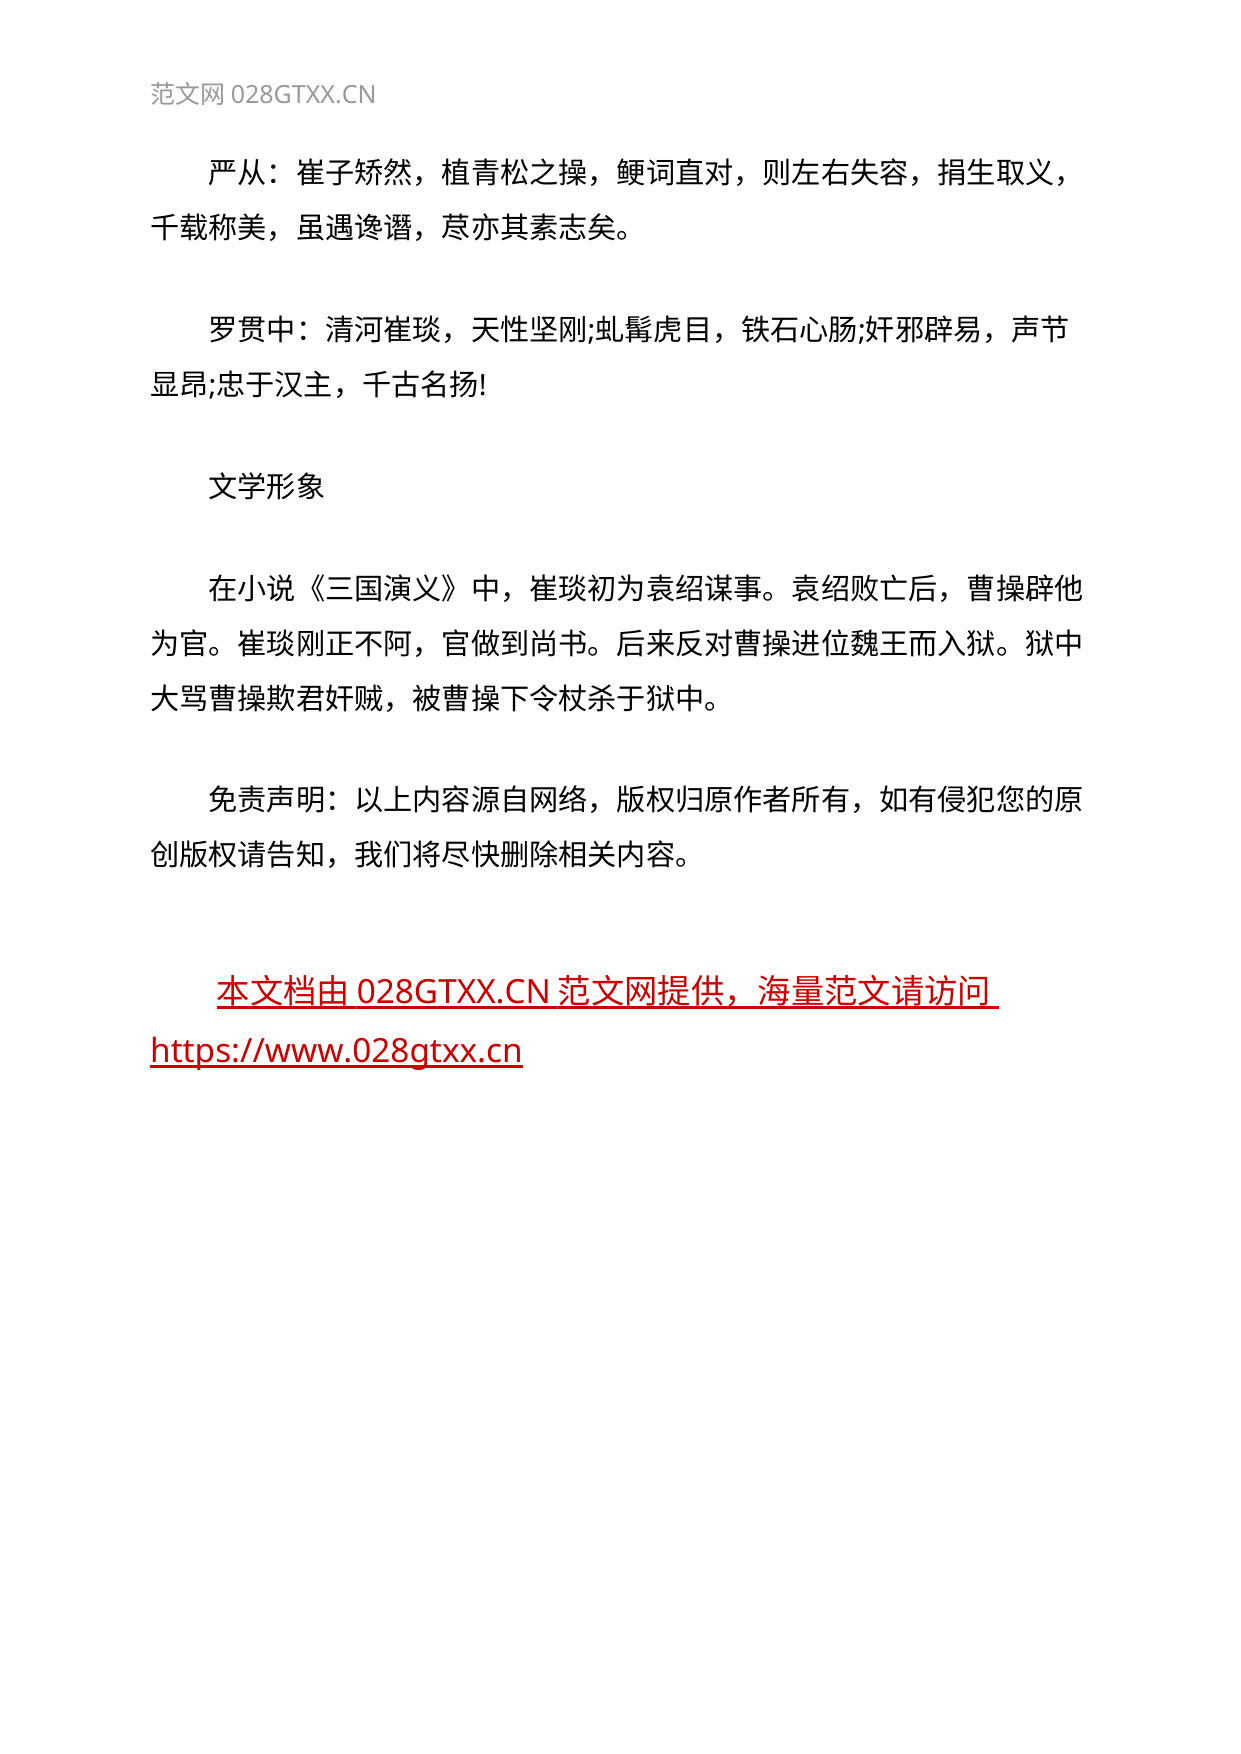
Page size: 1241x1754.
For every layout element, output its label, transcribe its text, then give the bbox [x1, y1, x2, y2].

text 在小说《三国演义》中，崔琰初为袁绍谋事。袁绍败亡后，曹操辟他为官。崔琰刚正不阿，官做到尚书。后来反对曹操进位魏王而入狱。狱中大骂曹操欺君奸贼，被曹操下令杖杀于狱中。 [150, 565, 1090, 717]
text 免责声明：以上内容源自网络，版权归原作者所有，如有侵犯您的原创版权请告知，我们将尽快删除相关内容。 [150, 777, 1090, 874]
text 严从：崔子矫然，植青松之操，鲠词直对，则左右失容，捐生取义，千载称美，虽遇谗谮，荩亦其素志矣。 [150, 150, 1090, 247]
text 文学形象 [150, 464, 1090, 506]
text 本文档由028GTXX.CN范文网提供，海量范文请访问 https://www.028gtxx.cn [150, 965, 1090, 1072]
text 罗贯中：清河崔琰，天性坚刚;虬髯虎目，铁石心肠;奸邪辟易，声节显昂;忠于汉主，千古名扬! [150, 307, 1090, 404]
